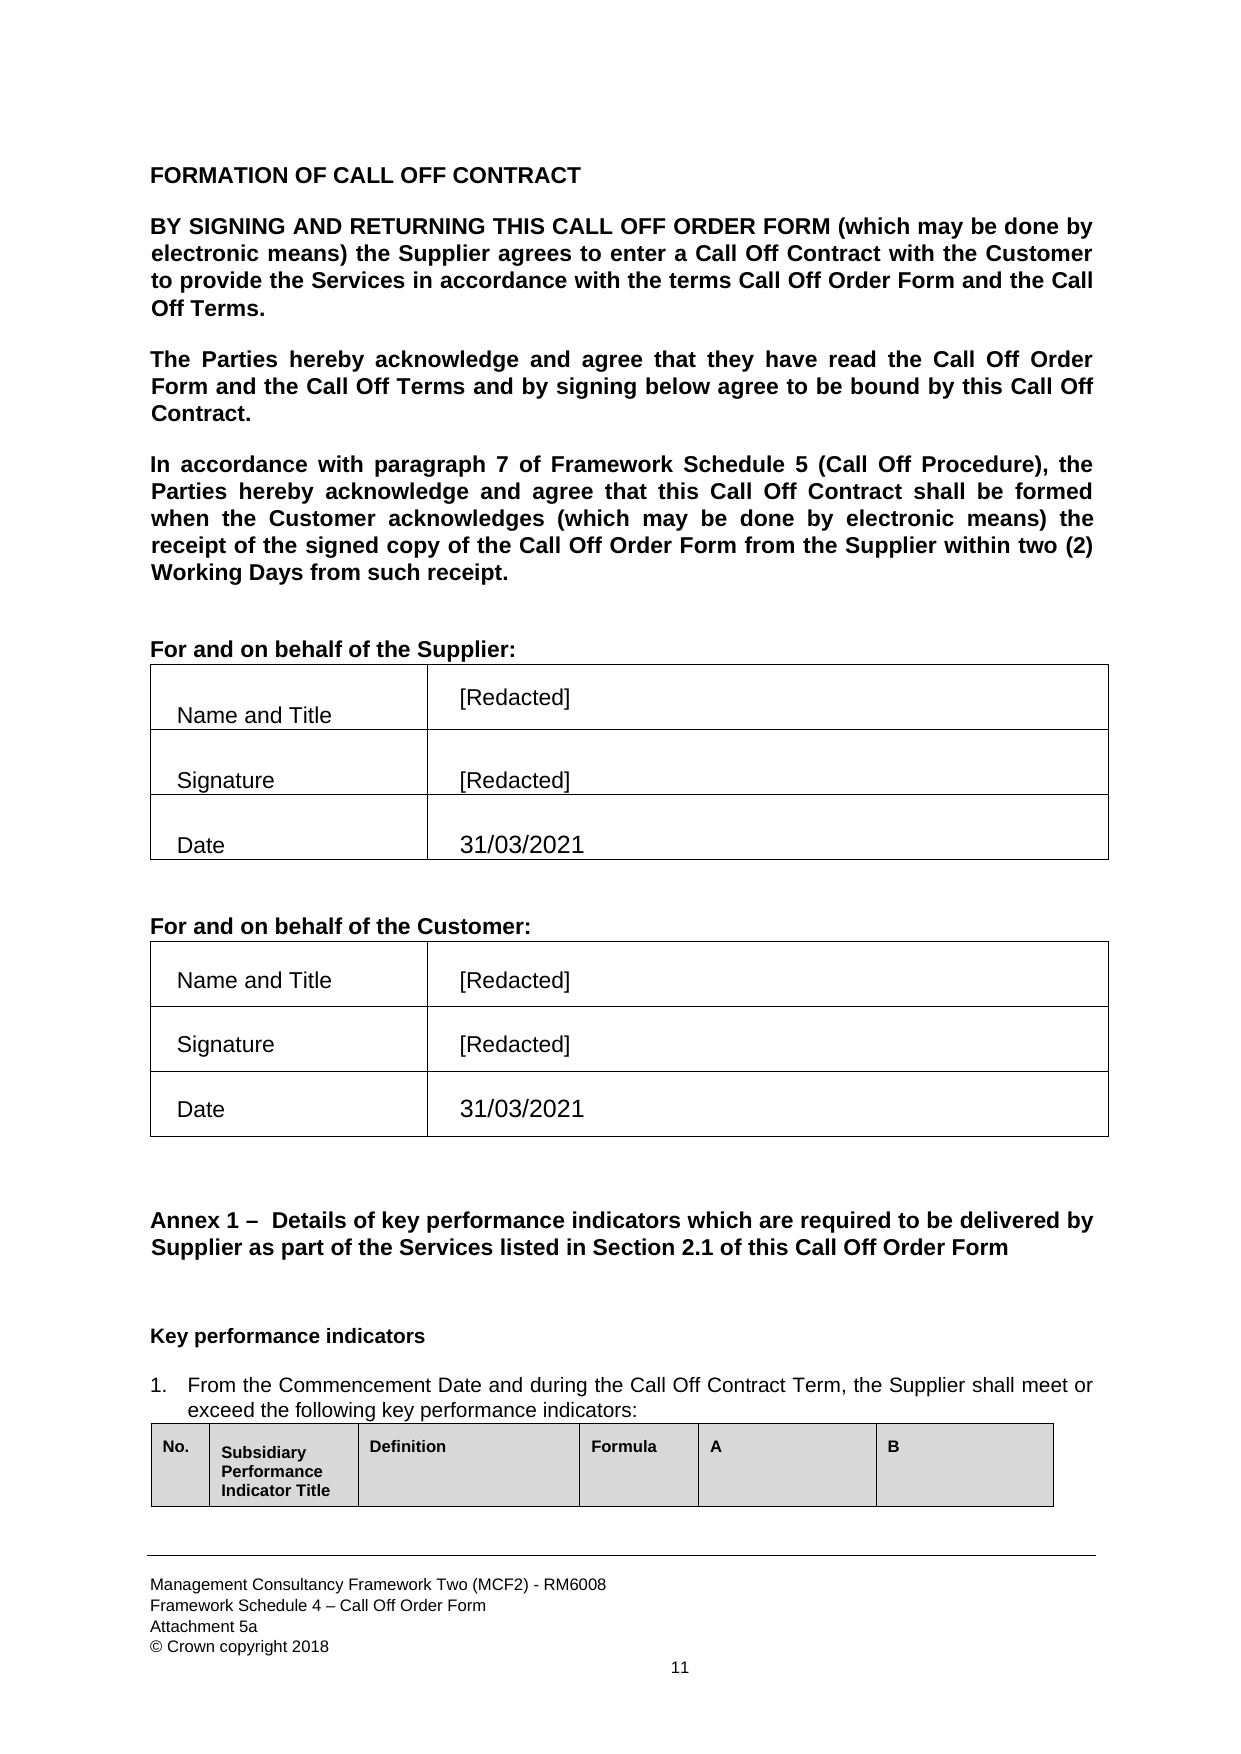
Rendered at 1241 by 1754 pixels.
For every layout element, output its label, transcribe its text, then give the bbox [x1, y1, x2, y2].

table_header Formula [580, 1424, 698, 1506]
table_cell Signature [151, 1007, 427, 1071]
table_cell [Redacted] [428, 1007, 1108, 1071]
text For and on behalf of the Supplier: [150, 636, 1094, 662]
table_header [Redacted] [428, 665, 1108, 729]
text In accordance with paragraph 7 of Framework Schedule 5 (Call Off Procedure), the Parties hereby acknowledge and agree that this Call Off Contract shall be formed when the Customer acknowledges (which may be done by electronic means) the receipt of the signed copy of the Call Off Order Form from the Supplier within two (2) Working Days from such receipt. [150, 451, 1094, 586]
text BY SIGNING AND RETURNING THIS CALL OFF ORDER FORM (which may be done by electronic means) the Supplier agrees to enter a Call Off Contract with the Customer to provide the Services in accordance with the terms Call Off Order Form and the Call Off Terms. [150, 213, 1094, 321]
text For and on behalf of the Customer: [150, 913, 1094, 939]
table_header A [699, 1424, 876, 1506]
table_cell Date [151, 1072, 427, 1136]
table_cell 31/03/2021 [428, 1072, 1108, 1136]
text The Parties hereby acknowledge and agree that they have read the Call Off Order Form and the Call Off Terms and by signing below agree to be bound by this Call Off Contract. [150, 346, 1094, 426]
table_header B [877, 1424, 1053, 1506]
table_header Name and Title [151, 665, 427, 729]
text Key performance indicators [150, 1324, 1154, 1348]
table_header Name and Title [151, 942, 427, 1006]
table_header [Redacted] [428, 942, 1108, 1006]
table_header Subsidiary Performance Indicator Title [210, 1424, 358, 1506]
table_cell 31/03/2021 [428, 795, 1108, 859]
subtitle Annex 1 – Details of key performance indicators which are required to be delivered by Supplier as part of the Services listed in Section 2.1 of this Call Off Order Form [150, 1207, 1094, 1261]
subtitle FORMATION OF CALL OFF CONTRACT [150, 162, 1094, 189]
table_cell Date [151, 795, 427, 859]
table_header Definition [359, 1424, 579, 1506]
table_cell [Redacted] [428, 730, 1108, 794]
list From the Commencement Date and during the Call Off Contract Term, the Supplier shall meet or exceed the following key performance indicators: [150, 1373, 1094, 1422]
table_cell Signature [151, 730, 427, 794]
table_header No. [152, 1424, 209, 1506]
